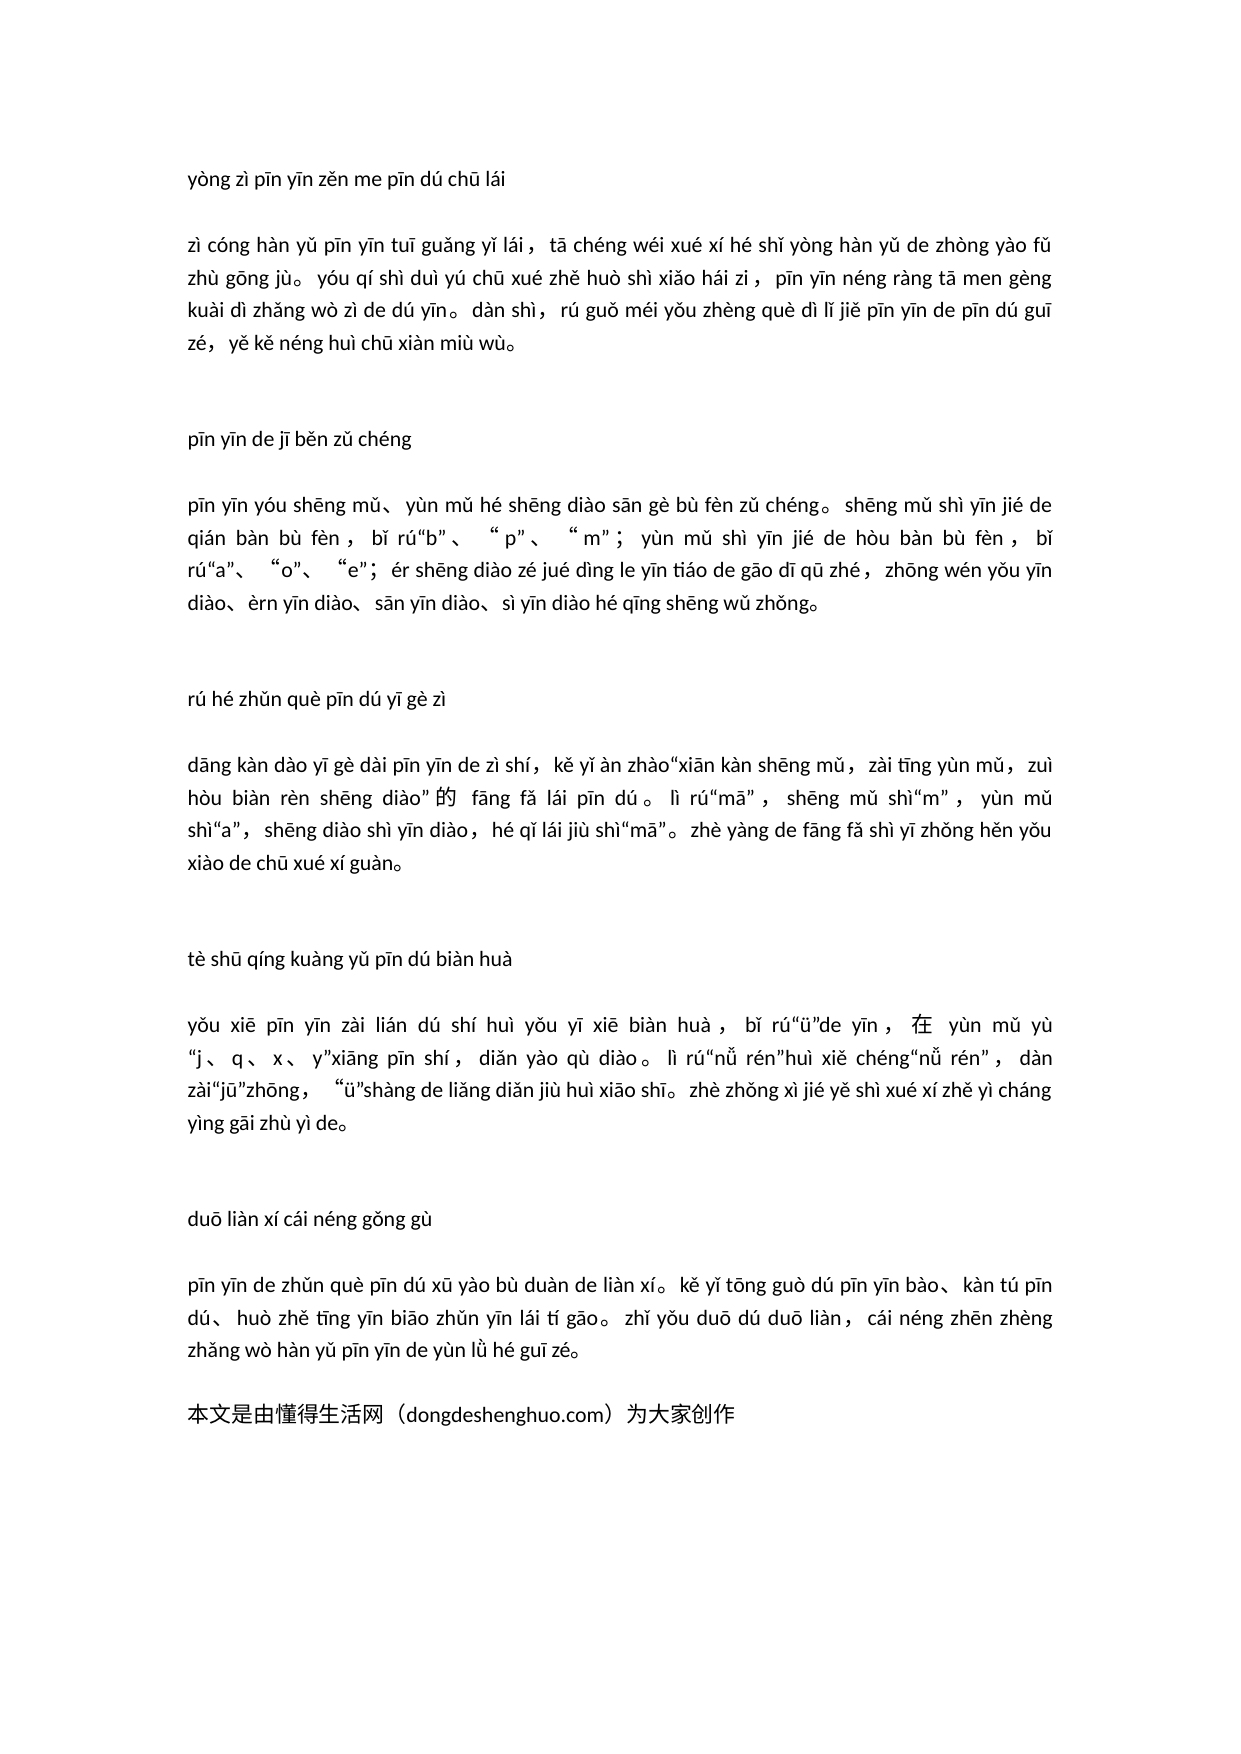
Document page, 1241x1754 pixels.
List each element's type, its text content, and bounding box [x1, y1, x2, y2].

text rú hé zhǔn què pīn dú yī gè zì [187, 682, 1053, 714]
text yòng zì pīn yīn zěn me pīn dú chū lái [187, 162, 1053, 194]
text tè shū qíng kuàng yǔ pīn dú biàn huà [187, 942, 1053, 974]
text duō liàn xí cái néng gǒng gù [187, 1202, 1053, 1234]
text 本文是由懂得生活网（dongdeshenghuo.com）为大家创作 [187, 1397, 1053, 1429]
text pīn yīn yóu shēng mǔ、yùn mǔ hé shēng diào sān gè bù fèn zǔ chéng。shēng mǔ shì yīn jié de qián bàn bù fèn，bǐ rú“b”、“p”、“m”；yùn mǔ shì yīn jié de hòu bàn bù fèn，bǐ rú“a”、“o”、“e”；ér shēng diào zé jué dìng le yīn tiáo de gāo dī qū zhé，zhōng wén yǒu yīn diào、èrn yīn diào、sān yīn diào、sì yīn diào hé qīng shēng wǔ zhǒng。 [187, 487, 1053, 617]
text yǒu xiē pīn yīn zài lián dú shí huì yǒu yī xiē biàn huà，bǐ rú“ü”de yīn，在 yùn mǔ yù “j、q、x、y”xiāng pīn shí，diǎn yào qù diào。lì rú“nǚ rén”huì xiě chéng“nǚ rén”，dàn zài“jū”zhōng，“ü”shàng de liǎng diǎn jiù huì xiāo shī。zhè zhǒng xì jié yě shì xué xí zhě yì cháng yìng gāi zhù yì de。 [187, 1007, 1053, 1137]
text pīn yīn de jī běn zǔ chéng [187, 422, 1053, 454]
text dāng kàn dào yī gè dài pīn yīn de zì shí，kě yǐ àn zhào“xiān kàn shēng mǔ，zài tīng yùn mǔ，zuì hòu biàn rèn shēng diào”的 fāng fǎ lái pīn dú。lì rú“mā”，shēng mǔ shì“m”，yùn mǔ shì“a”，shēng diào shì yīn diào，hé qǐ lái jiù shì“mā”。zhè yàng de fāng fǎ shì yī zhǒng hěn yǒu xiào de chū xué xí guàn。 [187, 747, 1053, 877]
text pīn yīn de zhǔn què pīn dú xū yào bù duàn de liàn xí。kě yǐ tōng guò dú pīn yīn bào、kàn tú pīn dú、huò zhě tīng yīn biāo zhǔn yīn lái tí gāo。zhǐ yǒu duō dú duō liàn，cái néng zhēn zhèng zhǎng wò hàn yǔ pīn yīn de yùn lǜ hé guī zé。 [187, 1267, 1053, 1364]
text zì cóng hàn yǔ pīn yīn tuī guǎng yǐ lái，tā chéng wéi xué xí hé shǐ yòng hàn yǔ de zhòng yào fǔ zhù gōng jù。yóu qí shì duì yú chū xué zhě huò shì xiǎo hái zi，pīn yīn néng ràng tā men gèng kuài dì zhǎng wò zì de dú yīn。dàn shì，rú guǒ méi yǒu zhèng què dì lǐ jiě pīn yīn de pīn dú guī zé，yě kě néng huì chū xiàn miù wù。 [187, 227, 1053, 357]
